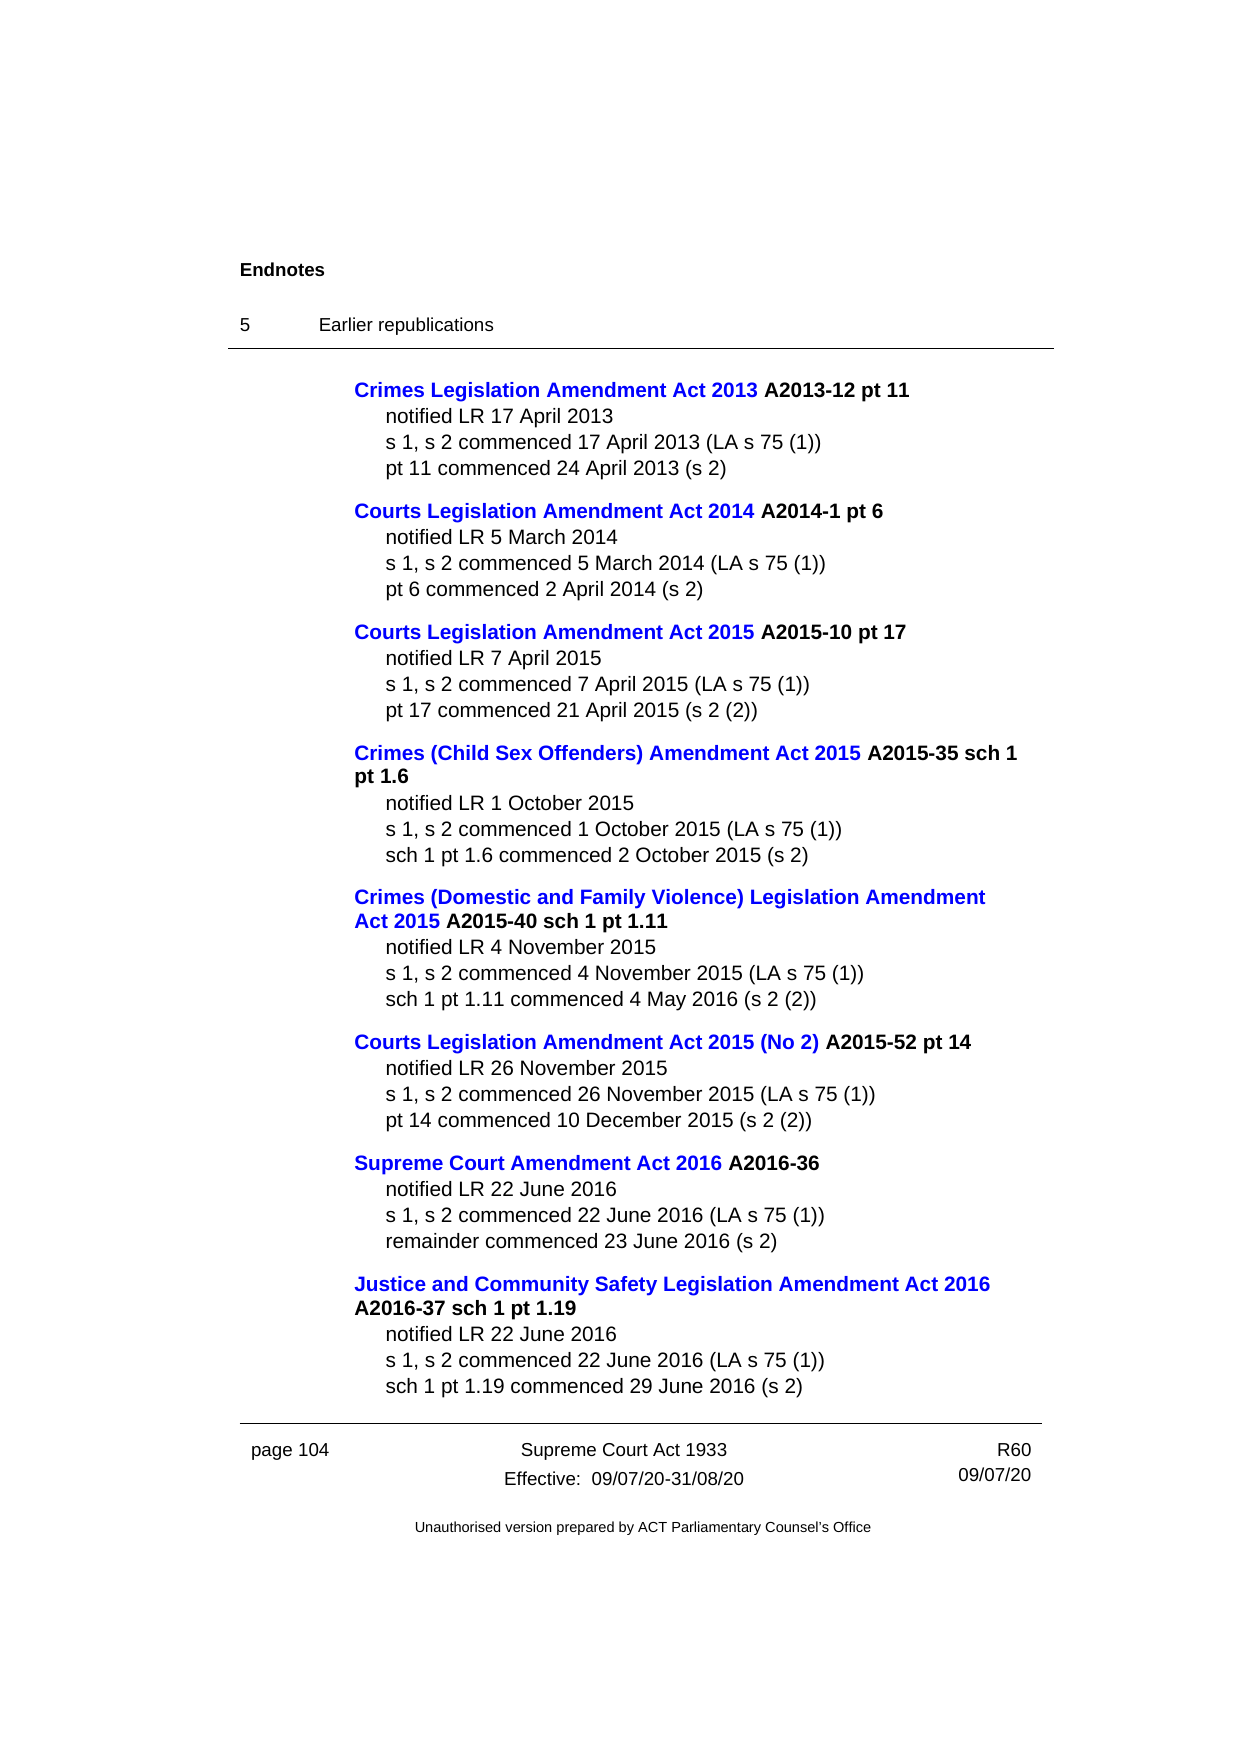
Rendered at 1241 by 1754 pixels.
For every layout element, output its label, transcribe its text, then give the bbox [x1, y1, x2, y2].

text sch 1 pt 1.6 commenced 2 October 2015 (s 2) [385, 842, 1042, 866]
text notified LR 5 March 2014 [385, 525, 1042, 549]
text sch 1 pt 1.11 commenced 4 May 2016 (s 2 (2)) [385, 987, 1042, 1011]
text notified LR 26 November 2015 [385, 1056, 1042, 1080]
text notified LR 1 October 2015 [385, 790, 1042, 814]
text Courts Legislation Amendment Act 2015 (No 2) A2015-52 pt 14 [354, 1030, 1042, 1054]
text Courts Legislation Amendment Act 2015 A2015-10 pt 17 [354, 619, 1042, 643]
text pt 11 commenced 24 April 2013 (s 2) [385, 456, 1042, 480]
text pt 6 commenced 2 April 2014 (s 2) [385, 577, 1042, 601]
text remainder commenced 23 June 2016 (s 2) [385, 1229, 1042, 1253]
text s 1, s 2 commenced 1 October 2015 (LA s 75 (1)) [385, 816, 1042, 840]
text notified LR 4 November 2015 [385, 935, 1042, 959]
text Courts Legislation Amendment Act 2014 A2014-1 pt 6 [354, 499, 1042, 523]
text s 1, s 2 commenced 22 June 2016 (LA s 75 (1)) [385, 1348, 1042, 1372]
text Supreme Court Amendment Act 2016 A2016-36 [354, 1151, 1042, 1175]
text s 1, s 2 commenced 7 April 2015 (LA s 75 (1)) [385, 672, 1042, 696]
text Crimes (Child Sex Offenders) Amendment Act 2015 A2015-35 sch 1 pt 1.6 [354, 740, 1042, 788]
text pt 17 commenced 21 April 2015 (s 2 (2)) [385, 698, 1042, 722]
text sch 1 pt 1.19 commenced 29 June 2016 (s 2) [385, 1374, 1042, 1398]
text Justice and Community Safety Legislation Amendment Act 2016 A2016-37 sch 1 pt 1.19 [354, 1272, 1042, 1319]
text s 1, s 2 commenced 17 April 2013 (LA s 75 (1)) [385, 430, 1042, 454]
text notified LR 7 April 2015 [385, 646, 1042, 669]
text notified LR 22 June 2016 [385, 1322, 1042, 1346]
text Crimes (Domestic and Family Violence) Legislation Amendment Act 2015 A2015-40 sch 1 pt 1.11 [354, 885, 1042, 933]
text s 1, s 2 commenced 22 June 2016 (LA s 75 (1)) [385, 1203, 1042, 1227]
text s 1, s 2 commenced 4 November 2015 (LA s 75 (1)) [385, 961, 1042, 985]
text Crimes Legislation Amendment Act 2013 A2013-12 pt 11 [354, 378, 1042, 402]
text s 1, s 2 commenced 5 March 2014 (LA s 75 (1)) [385, 551, 1042, 575]
text notified LR 22 June 2016 [385, 1177, 1042, 1201]
text notified LR 17 April 2013 [385, 404, 1042, 428]
text pt 14 commenced 10 December 2015 (s 2 (2)) [385, 1108, 1042, 1132]
text s 1, s 2 commenced 26 November 2015 (LA s 75 (1)) [385, 1082, 1042, 1106]
